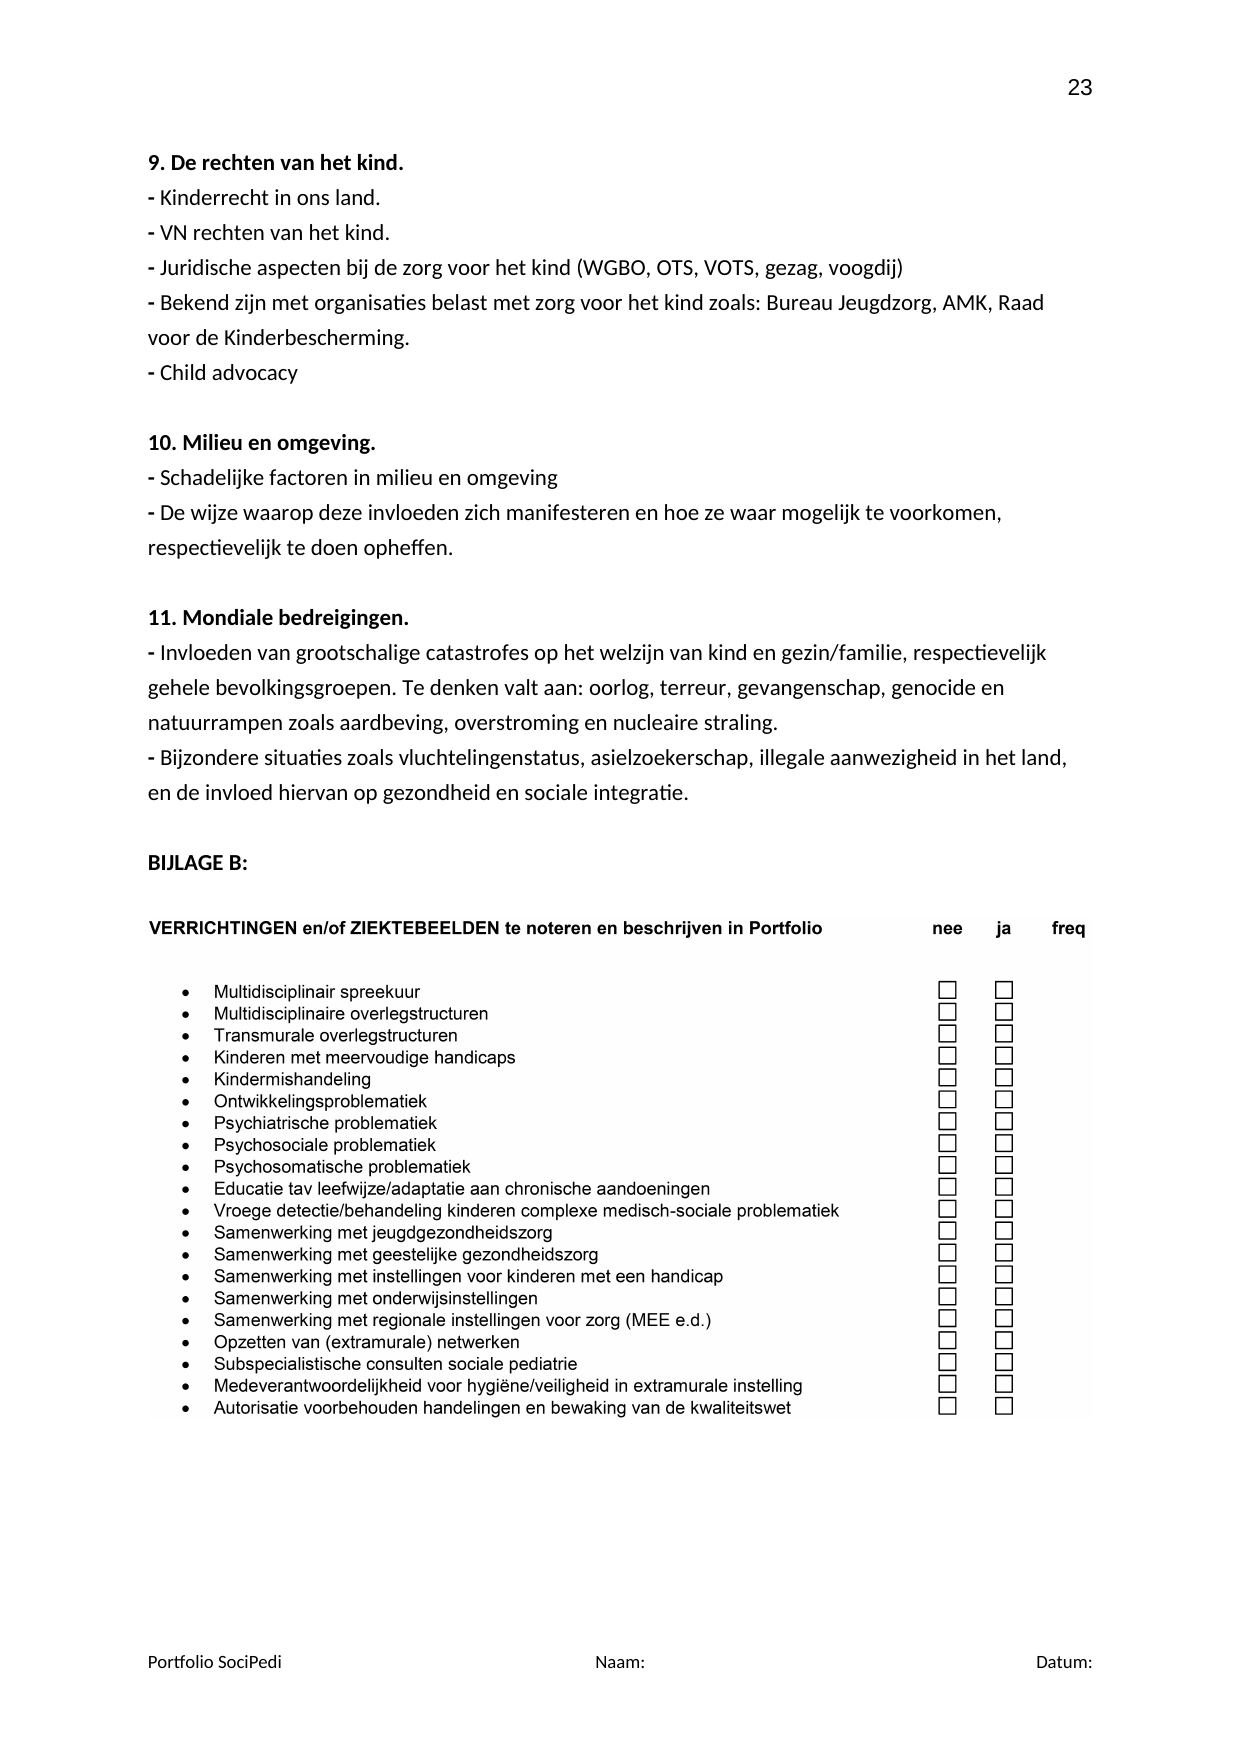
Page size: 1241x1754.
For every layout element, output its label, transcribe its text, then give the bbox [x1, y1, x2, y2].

text BIJLAGE B: [148, 848, 1093, 876]
text 11. Mondiale bedreigingen. [148, 603, 1093, 631]
text - Child advocacy [148, 358, 1093, 386]
text - Schadelijke factoren in milieu en omgeving [148, 463, 1093, 491]
text - VN rechten van het kind. [148, 218, 1093, 246]
text - Bijzondere situaties zoals vluchtelingenstatus, asielzoekerschap, illegale aanwezigheid in het land, en de invloed hiervan op gezondheid en sociale integratie. [148, 743, 1093, 806]
text - De wijze waarop deze invloeden zich manifesteren en hoe ze waar mogelijk te voorkomen, respectievelijk te doen opheffen. [148, 498, 1093, 561]
text 9. De rechten van het kind. [148, 148, 1093, 176]
text - Kinderrecht in ons land. [148, 183, 1093, 211]
text - Invloeden van grootschalige catastrofes op het welzijn van kind en gezin/familie, respectievelijk gehele bevolkingsgroepen. Te denken valt aan: oorlog, terreur, gevangenschap, genocide en natuurrampen zoals aardbeving, overstroming en nucleaire straling. [148, 638, 1093, 736]
text - Bekend zijn met organisaties belast met zorg voor het kind zoals: Bureau Jeugdzorg, AMK, Raad voor de Kinderbescherming. [148, 288, 1093, 351]
text 10. Milieu en omgeving. [148, 428, 1093, 456]
picture [147, 917, 1093, 1420]
text - Juridische aspecten bij de zorg voor het kind (WGBO, OTS, VOTS, gezag, voogdij) [148, 253, 1093, 281]
